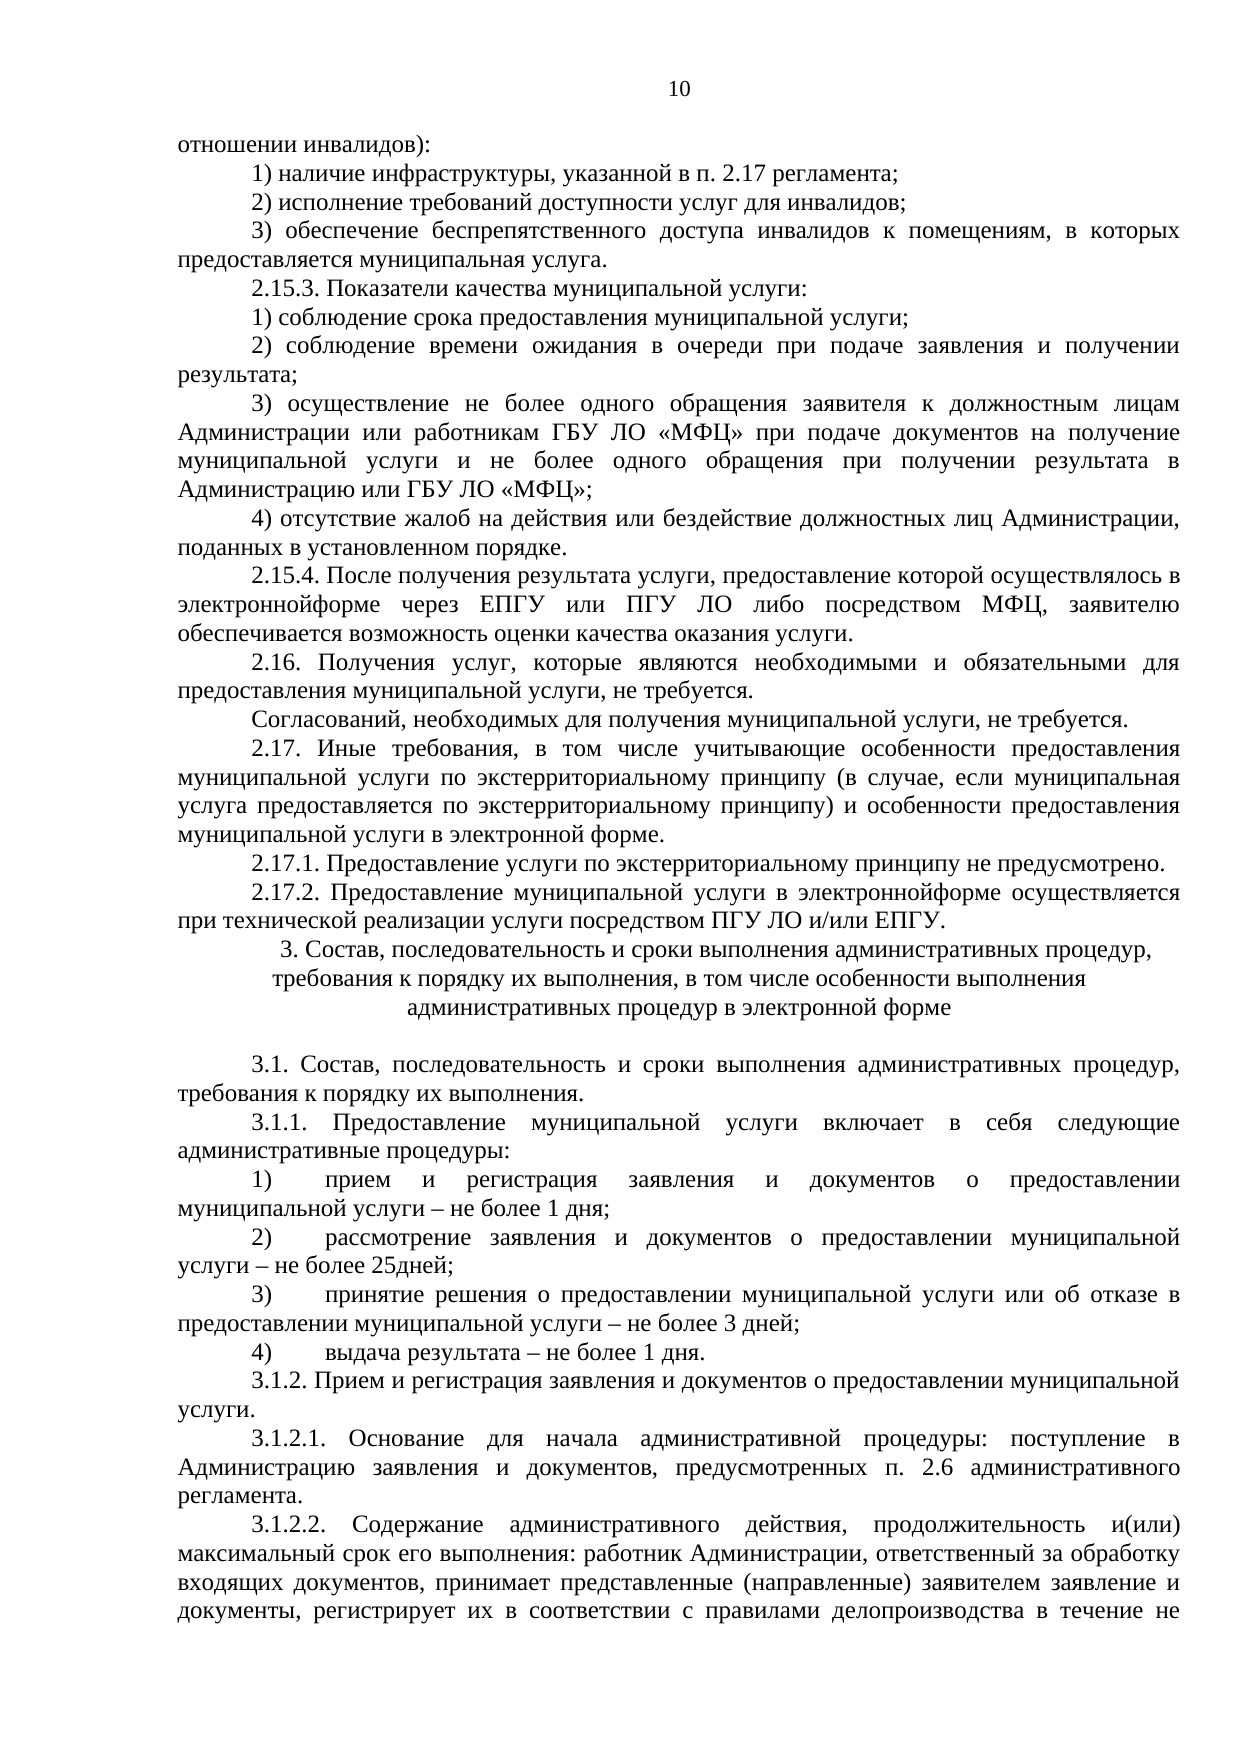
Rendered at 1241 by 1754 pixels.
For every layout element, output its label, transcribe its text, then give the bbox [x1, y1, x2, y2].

text 3.1.2. Прием и регистрация заявления и документов о предоставлении муниципальной услуги. [177, 1366, 1181, 1423]
text 3.1. Состав, последовательность и сроки выполнения административных процедур, требования к порядку их выполнения. [177, 1049, 1181, 1107]
text 2) соблюдение времени ожидания в очереди при подаче заявления и получении результата; [177, 331, 1181, 388]
text 3.1.2.1. Основание для начала административной процедуры: поступление в Администрацию заявления и документов, предусмотренных п. 2.6 административного регламента. [177, 1423, 1181, 1509]
text 1) наличие инфраструктуры, указанной в п. 2.17 регламента; [177, 158, 1181, 187]
text 2) исполнение требований доступности услуг для инвалидов; [177, 187, 1181, 216]
text 1) прием и регистрация заявления и документов о предоставлении муниципальной услуги – не более 1 дня; [177, 1164, 1181, 1222]
text 4) отсутствие жалоб на действия или бездействие должностных лиц Администрации, поданных в установленном порядке. [177, 503, 1181, 561]
text 4) выдача результата – не более 1 дня. [177, 1337, 1181, 1366]
text 3.1.1. Предоставление муниципальной услуги включает в себя следующие административные процедуры: [177, 1107, 1181, 1164]
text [177, 1509, 1181, 1624]
text 2) рассмотрение заявления и документов о предоставлении муниципальной услуги – не более 25дней; [177, 1222, 1181, 1279]
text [177, 129, 1181, 158]
text 3) обеспечение беспрепятственного доступа инвалидов к помещениям, в которых предоставляется муниципальная услуга. [177, 216, 1181, 273]
text Согласований, необходимых для получения муниципальной услуги, не требуется. [177, 704, 1181, 733]
text 2.17.1. Предоставление услуги по экстерриториальному принципу не предусмотрено. [177, 848, 1181, 877]
text 2.17. Иные требования, в том числе учитывающие особенности предоставления муниципальной услуги по экстерриториальному принципу (в случае, если муниципальная услуга предоставляется по экстерриториальному принципу) и особенности предоставления муниципальной услуги в электронной форме. [177, 733, 1181, 848]
text 3) принятие решения о предоставлении муниципальной услуги или об отказе в предоставлении муниципальной услуги – не более 3 дней; [177, 1279, 1181, 1337]
text 2.15.3. Показатели качества муниципальной услуги: [177, 273, 1181, 302]
text 2.17.2. Предоставление муниципальной услуги в электроннойформе осуществляется при технической реализации услуги посредством ПГУ ЛО и/или ЕПГУ. [177, 877, 1181, 934]
text 1) соблюдение срока предоставления муниципальной услуги; [177, 302, 1181, 331]
text 3. Состав, последовательность и сроки выполнения административных процедур, требования к порядку их выполнения, в том числе особенности выполнения административных процедур в электронной форме [177, 934, 1181, 1021]
text 2.16. Получения услуг, которые являются необходимыми и обязательными для предоставления муниципальной услуги, не требуется. [177, 647, 1181, 704]
text 3) осуществление не более одного обращения заявителя к должностным лицам Администрации или работникам ГБУ ЛО «МФЦ» при подаче документов на получение муниципальной услуги и не более одного обращения при получении результата в Администрацию или ГБУ ЛО «МФЦ»; [177, 388, 1181, 503]
text 2.15.4. После получения результата услуги, предоставление которой осуществлялось в электроннойформе через ЕПГУ или ПГУ ЛО либо посредством МФЦ, заявителю обеспечивается возможность оценки качества оказания услуги. [177, 561, 1181, 647]
